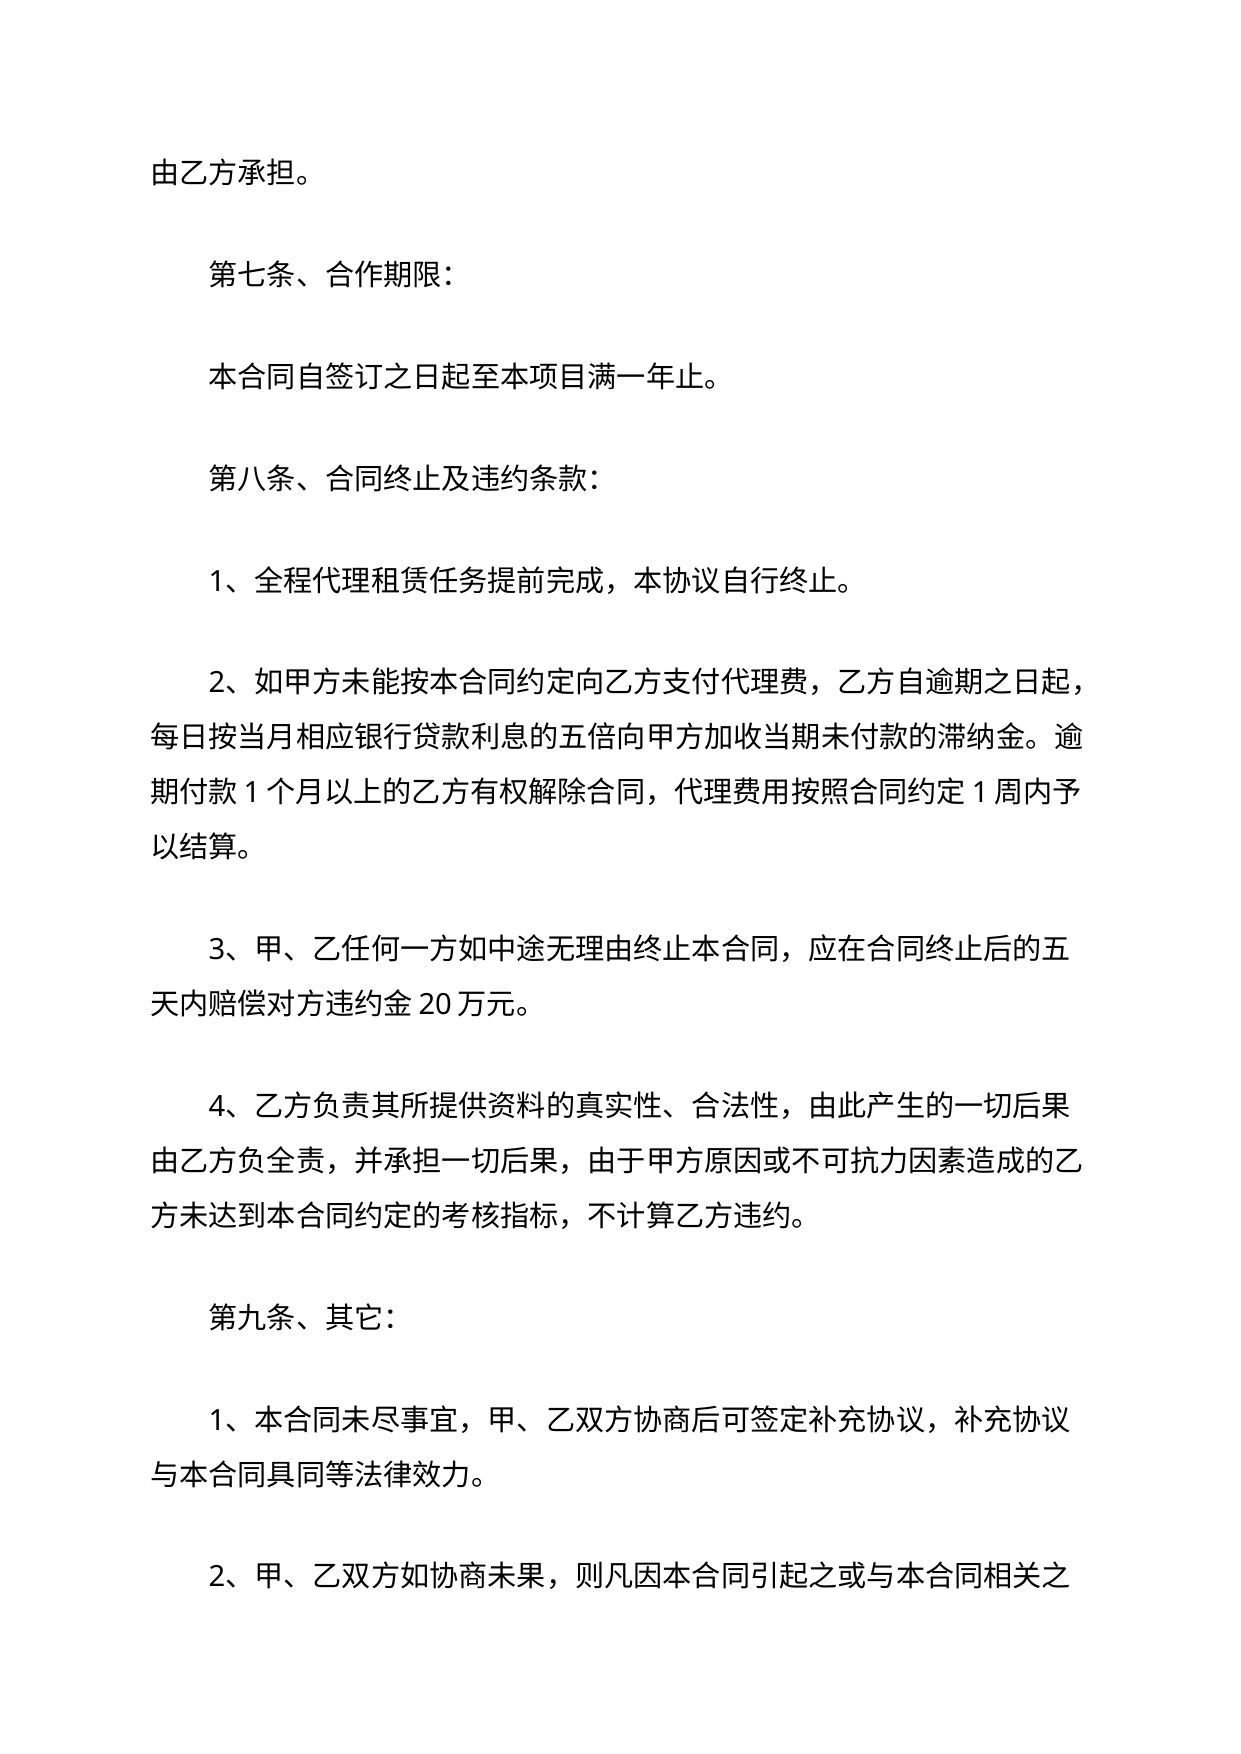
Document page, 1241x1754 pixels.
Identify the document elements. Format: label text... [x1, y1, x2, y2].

text 1、本合同未尽事宜，甲、乙双方协商后可签定补充协议，补充协议与本合同具同等法律效力。 [150, 1396, 1090, 1493]
text 3、甲、乙任何一方如中途无理由终止本合同，应在合同终止后的五天内赔偿对方违约金20万元。 [150, 926, 1090, 1023]
text 2、如甲方未能按本合同约定向乙方支付代理费，乙方自逾期之日起，每日按当月相应银行贷款利息的五倍向甲方加收当期未付款的滞纳金。逾期付款1个月以上的乙方有权解除合同，代理费用按照合同约定1周内予以结算。 [150, 659, 1090, 866]
text 本合同自签订之日起至本项目满一年止。 [150, 353, 1090, 396]
text 第九条、其它： [150, 1294, 1090, 1337]
text 第八条、合同终止及违约条款： [150, 455, 1090, 498]
text 4、乙方负责其所提供资料的真实性、合法性，由此产生的一切后果由乙方负全责，并承担一切后果，由于甲方原因或不可抗力因素造成的乙方未达到本合同约定的考核指标，不计算乙方违约。 [150, 1083, 1090, 1235]
text 第七条、合作期限： [150, 252, 1090, 294]
text 1、全程代理租赁任务提前完成，本协议自行终止。 [150, 557, 1090, 599]
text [150, 150, 1090, 192]
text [150, 1553, 1090, 1595]
